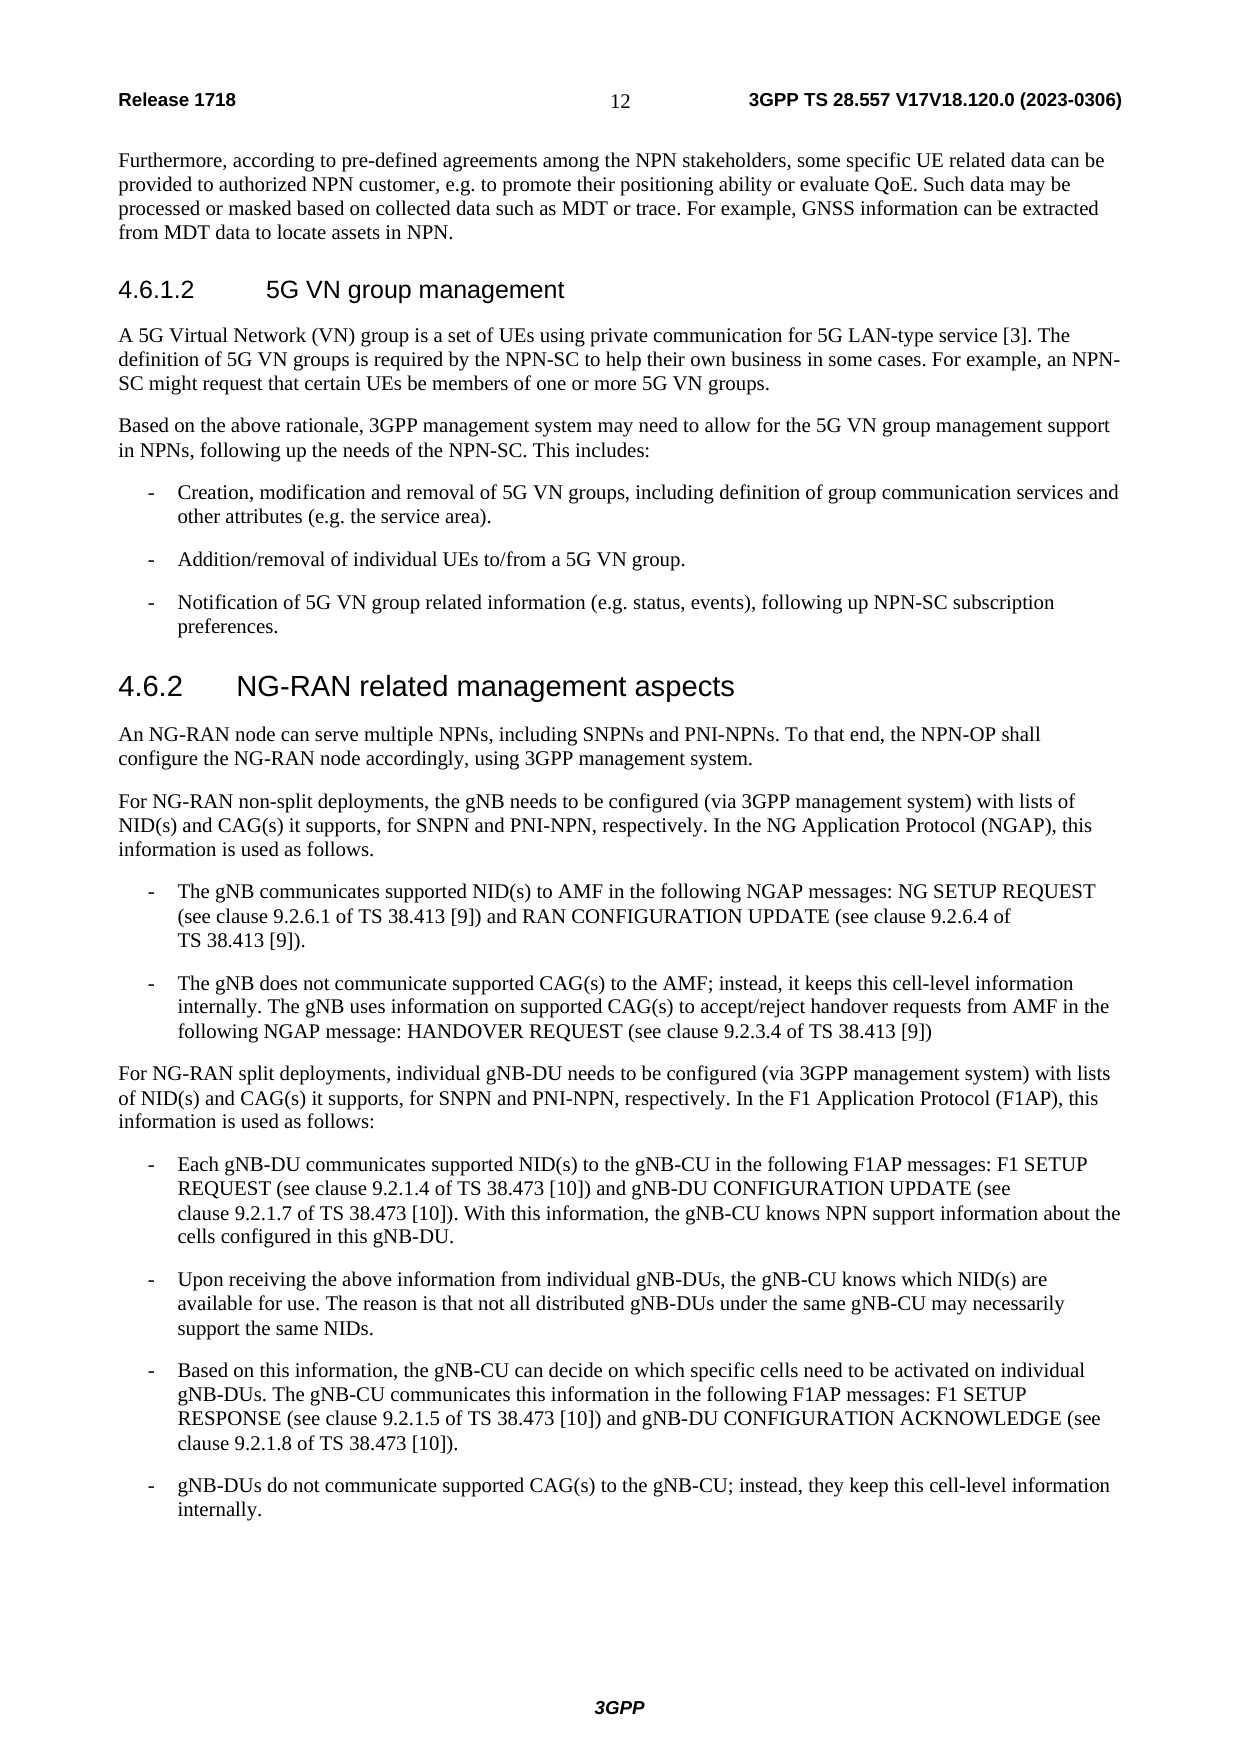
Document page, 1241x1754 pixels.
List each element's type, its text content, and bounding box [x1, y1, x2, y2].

text - Based on this information, the gNB-CU can decide on which specific cells need to be activated on individual gNB-DUs. The gNB-CU communicates this information in the following F1AP messages: F1 SETUP RESPONSE (see clause 9.2.1.5 of TS 38.473 [10]) and gNB-DU CONFIGURATION ACKNOWLEDGE (see clause 9.2.1.8 of TS 38.473 [10]). [148, 1358, 1122, 1454]
subtitle 4.6.2 NG-RAN related management aspects [118, 669, 1122, 703]
subtitle 4.6.1.2 5G VN group management [118, 275, 1122, 304]
text - Each gNB-DU communicates supported NID(s) to the gNB-CU in the following F1AP messages: F1 SETUP REQUEST (see clause 9.2.1.4 of TS 38.473 [10]) and gNB-DU CONFIGURATION UPDATE (see clause 9.2.1.7 of TS 38.473 [10]). With this information, the gNB-CU knows NPN support information about the cells configured in this gNB-DU. [148, 1152, 1122, 1248]
text - Creation, modification and removal of 5G VN groups, including definition of group communication services and other attributes (e.g. the service area). [148, 480, 1122, 528]
text Based on the above rationale, 3GPP management system may need to allow for the 5G VN group management support in NPNs, following up the needs of the NPN-SC. This includes: [118, 413, 1122, 462]
text - The gNB communicates supported NID(s) to AMF in the following NGAP messages: NG SETUP REQUEST (see clause 9.2.6.1 of TS 38.413 [9]) and RAN CONFIGURATION UPDATE (see clause 9.2.6.4 of TS 38.413 [9]). [148, 879, 1122, 952]
text For NG-RAN split deployments, individual gNB-DU needs to be configured (via 3GPP management system) with lists of NID(s) and CAG(s) it supports, for SNPN and PNI-NPN, respectively. In the F1 Application Protocol (F1AP), this information is used as follows: [118, 1061, 1122, 1133]
text - Addition/removal of individual UEs to/from a 5G VN group. [148, 547, 1122, 571]
text A 5G Virtual Network (VN) group is a set of UEs using private communication for 5G LAN-type service [3]. The definition of 5G VN groups is required by the NPN-SC to help their own business in some cases. For example, an NPN-SC might request that certain UEs be members of one or more 5G VN groups. [118, 322, 1122, 395]
text An NG-RAN node can serve multiple NPNs, including SNPNs and PNI-NPNs. To that end, the NPN-OP shall configure the NG-RAN node accordingly, using 3GPP management system. [118, 722, 1122, 770]
text - The gNB does not communicate supported CAG(s) to the AMF; instead, it keeps this cell-level information internally. The gNB uses information on supported CAG(s) to accept/reject handover requests from AMF in the following NGAP message: HANDOVER REQUEST (see clause 9.2.3.4 of TS 38.413 [9]) [148, 970, 1122, 1043]
text Furthermore, according to pre-defined agreements among the NPN stakeholders, some specific UE related data can be provided to authorized NPN customer, e.g. to promote their positioning ability or evaluate QoE. Such data may be processed or masked based on collected data such as MDT or trace. For example, GNSS information can be extracted from MDT data to locate assets in NPN. [118, 147, 1122, 244]
text - gNB-DUs do not communicate supported CAG(s) to the gNB-CU; instead, they keep this cell-level information internally. [148, 1473, 1122, 1521]
text - Upon receiving the above information from individual gNB-DUs, the gNB-CU knows which NID(s) are available for use. The reason is that not all distributed gNB-DUs under the same gNB-CU may necessarily support the same NIDs. [148, 1267, 1122, 1339]
text - Notification of 5G VN group related information (e.g. status, events), following up NPN-SC subscription preferences. [148, 590, 1122, 638]
text For NG-RAN non-split deployments, the gNB needs to be configured (via 3GPP management system) with lists of NID(s) and CAG(s) it supports, for SNPN and PNI-NPN, respectively. In the NG Application Protocol (NGAP), this information is used as follows. [118, 788, 1122, 861]
